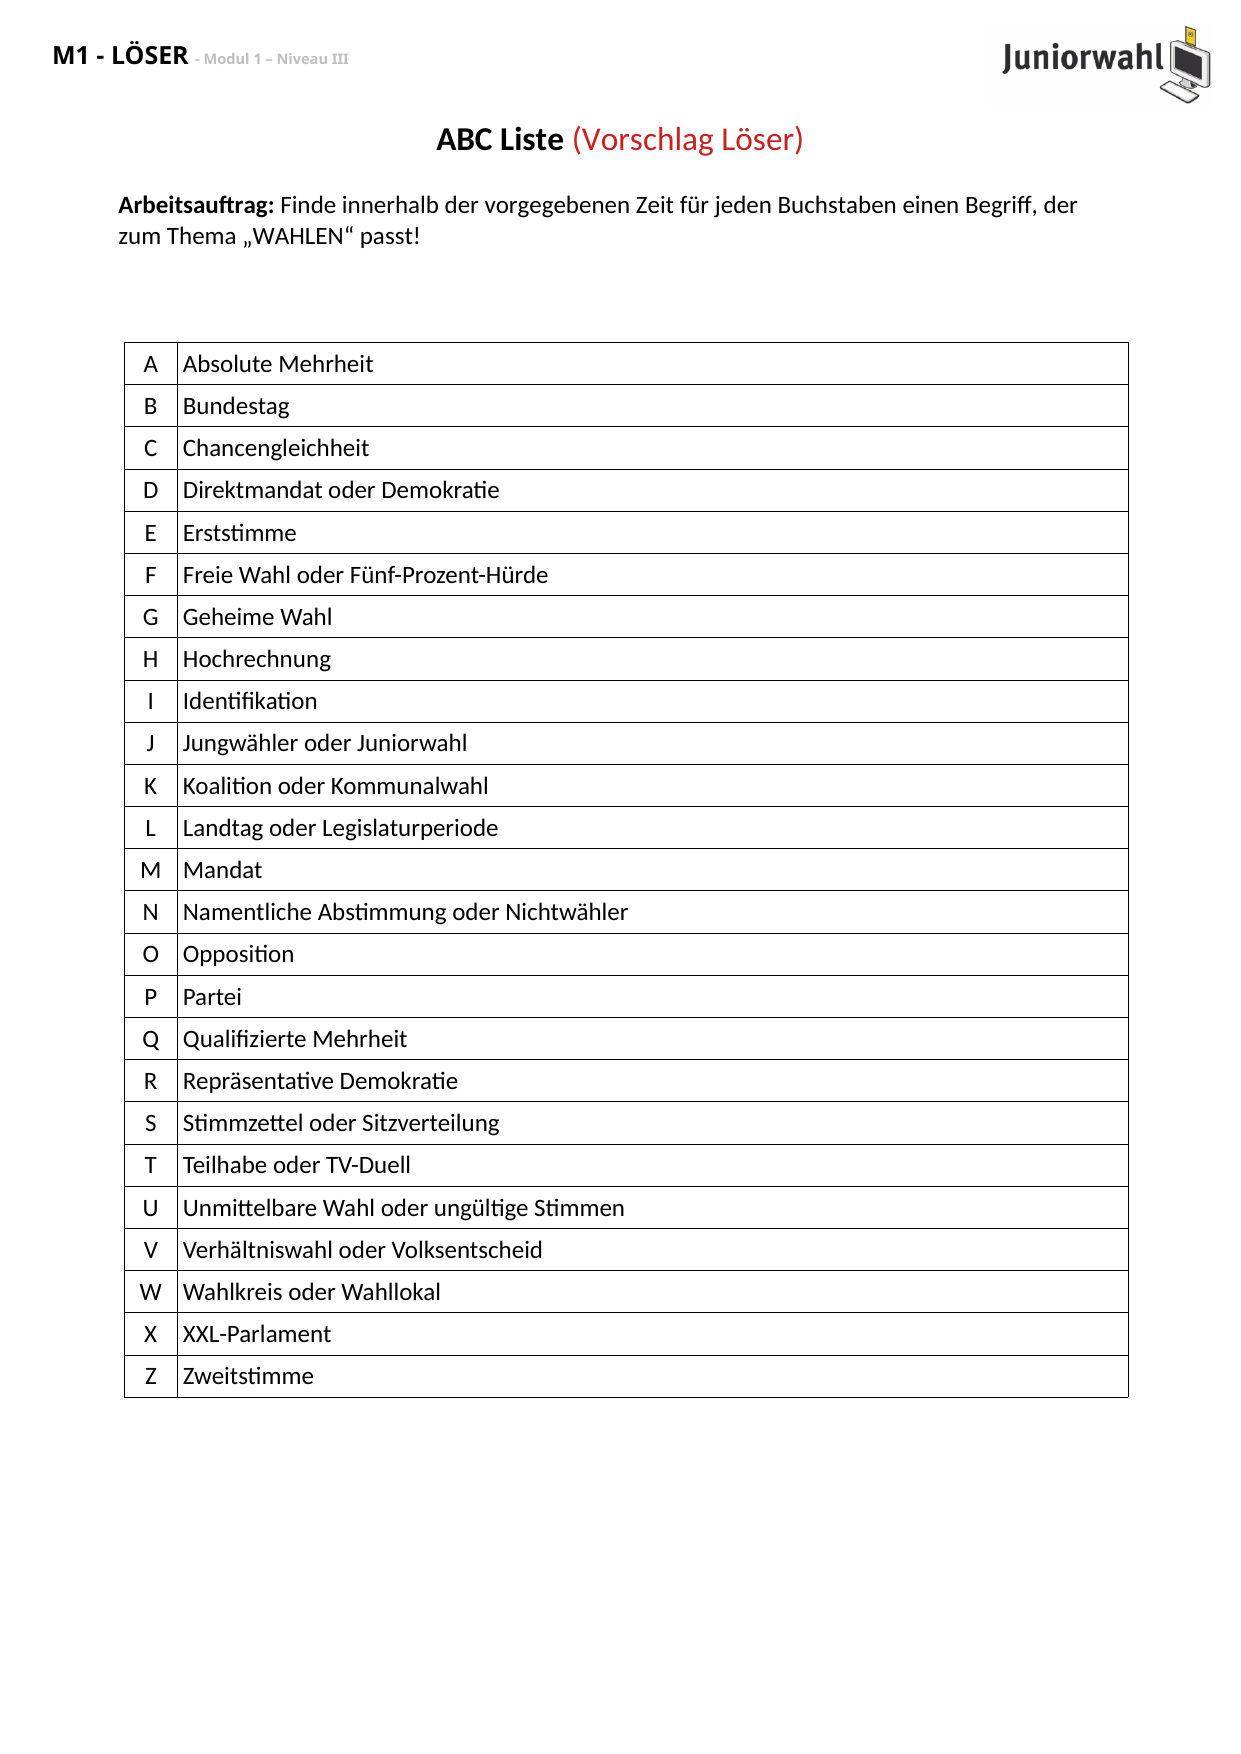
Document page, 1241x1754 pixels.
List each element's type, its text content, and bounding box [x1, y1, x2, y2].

table_cell Erststimme [178, 512, 1128, 553]
table_cell Direktmandat oder Demokratie [178, 470, 1128, 511]
table_cell T [125, 1145, 177, 1186]
text Arbeitsauftrag: Finde innerhalb der vorgegebenen Zeit für jeden Buchstaben einen Begriff, der zum Thema „WAHLEN“ passt! [118, 189, 1122, 250]
table_cell Bundestag [178, 385, 1128, 426]
table_cell Qualifizierte Mehrheit [178, 1018, 1128, 1059]
table_cell Wahlkreis oder Wahllokal [178, 1271, 1128, 1312]
table_cell Namentliche Abstimmung oder Nichtwähler [178, 891, 1128, 933]
table_cell H [125, 638, 177, 679]
table_cell I [125, 681, 177, 722]
table_cell E [125, 512, 177, 553]
table_cell M [125, 849, 177, 890]
table_cell C [125, 427, 177, 468]
table_cell Verhältniswahl oder Volksentscheid [178, 1229, 1128, 1270]
table_cell Hochrechnung [178, 638, 1128, 679]
table_cell N [125, 891, 177, 933]
table_cell Q [125, 1018, 177, 1059]
table_cell Landtag oder Legislaturperiode [178, 807, 1128, 848]
table_cell K [125, 765, 177, 806]
table_cell U [125, 1187, 177, 1228]
table_cell Identifikation [178, 681, 1128, 722]
table_cell Opposition [178, 934, 1128, 975]
table_cell P [125, 976, 177, 1017]
table_cell Z [125, 1356, 177, 1397]
table_cell W [125, 1271, 177, 1312]
table_cell Partei [178, 976, 1128, 1017]
table_cell Jungwähler oder Juniorwahl [178, 723, 1128, 764]
table_cell S [125, 1102, 177, 1143]
table_cell R [125, 1060, 177, 1101]
table_cell XXL-Parlament [178, 1313, 1128, 1354]
table_cell O [125, 934, 177, 975]
table_cell Teilhabe oder TV-Duell [178, 1145, 1128, 1186]
table_cell Koalition oder Kommunalwahl [178, 765, 1128, 806]
table_cell Chancengleichheit [178, 427, 1128, 468]
table_cell L [125, 807, 177, 848]
table_cell Unmittelbare Wahl oder ungültige Stimmen [178, 1187, 1128, 1228]
table_cell G [125, 596, 177, 637]
table_header Absolute Mehrheit [178, 343, 1128, 384]
table_header A [125, 343, 177, 384]
table_cell B [125, 385, 177, 426]
table_cell J [125, 723, 177, 764]
text ABC Liste (Vorschlag Löser) [118, 118, 1122, 159]
table_cell Geheime Wahl [178, 596, 1128, 637]
table_cell V [125, 1229, 177, 1270]
table_cell Stimmzettel oder Sitzverteilung [178, 1102, 1128, 1143]
table_cell X [125, 1313, 177, 1354]
table_cell Mandat [178, 849, 1128, 890]
table_cell Freie Wahl oder Fünf-Prozent-Hürde [178, 554, 1128, 595]
table_cell D [125, 470, 177, 511]
picture [989, 23, 1215, 106]
table_cell F [125, 554, 177, 595]
table_cell Repräsentative Demokratie [178, 1060, 1128, 1101]
table_cell Zweitstimme [178, 1356, 1128, 1397]
